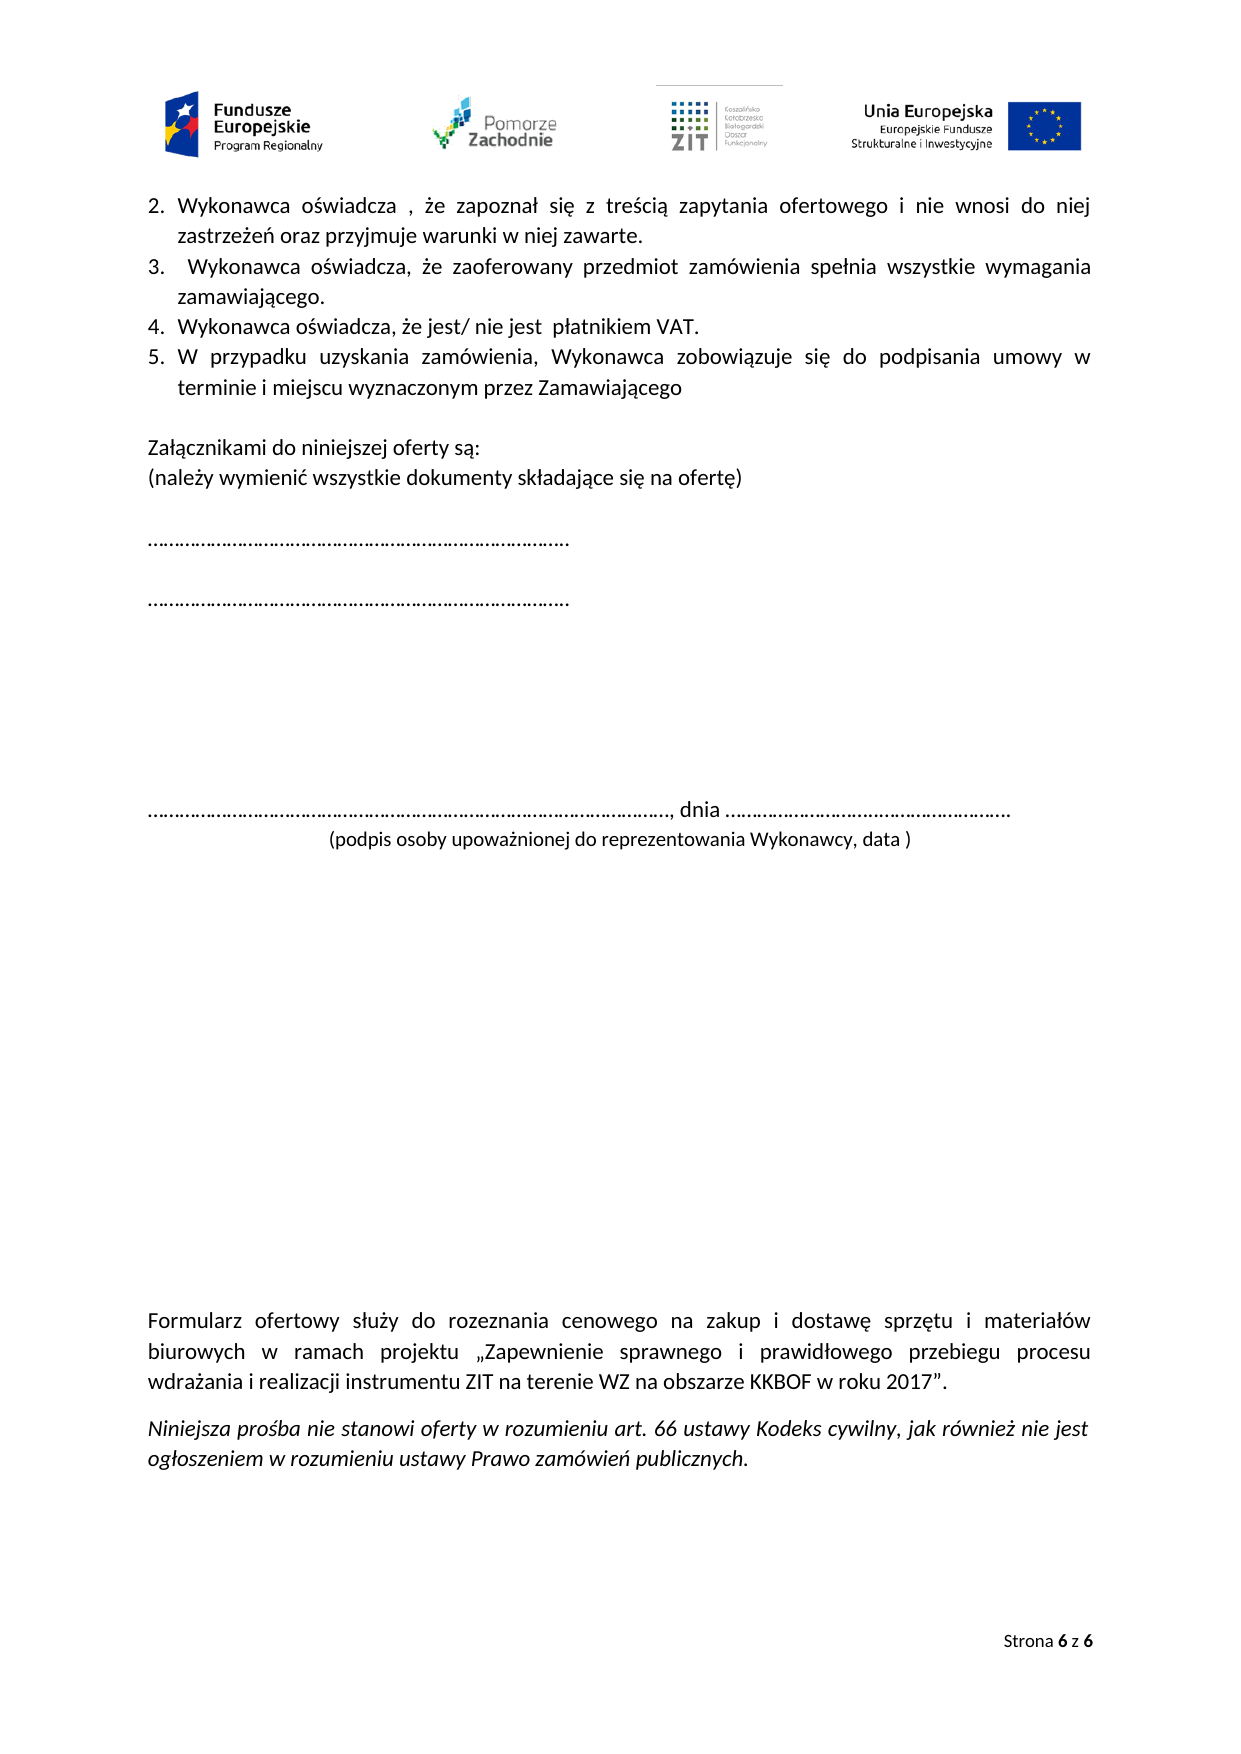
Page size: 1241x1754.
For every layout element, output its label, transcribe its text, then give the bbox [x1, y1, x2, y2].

text 5. W przypadku uzyskania zamówienia, Wykonawca zobowiązuje się do podpisania umowy w terminie i miejscu wyznaczonym przez Zamawiającego [148, 342, 1093, 401]
text Formularz ofertowy służy do rozeznania cenowego na zakup i dostawę sprzętu i materiałów biurowych w ramach projektu „Zapewnienie sprawnego i prawidłowego przebiegu procesu wdrażania i realizacji instrumentu ZIT na terenie WZ na obszarze KKBOF w roku 2017”. [148, 1307, 1093, 1395]
text 3. Wykonawca oświadcza, że zaoferowany przedmiot zamówienia spełnia wszystkie wymagania zamawiającego. [148, 252, 1093, 310]
text ………………………………………………………………………………………, dnia ………………………..……………………. [148, 796, 1093, 823]
text (podpis osoby upoważnionej do reprezentowania Wykonawcy, data ) [148, 826, 1093, 851]
text Załącznikami do niniejszej oferty są: [148, 433, 1093, 461]
text 2. Wykonawca oświadcza , że zapoznał się z treścią zapytania ofertowego i nie wnosi do niej zastrzeżeń oraz przyjmuje warunki w niej zawarte. [148, 191, 1093, 249]
text Niniejsza prośba nie stanowi oferty w rozumieniu art. 66 ustawy Kodeks cywilny, jak również nie jest ogłoszeniem w rozumieniu ustawy Prawo zamówień publicznych. [148, 1414, 1093, 1472]
text …………………………………………………………………….. [148, 584, 1093, 612]
text …………………………………………………………………….. [148, 524, 1093, 552]
text 4. Wykonawca oświadcza, że jest/ nie jest płatnikiem VAT. [148, 312, 1093, 340]
text (należy wymienić wszystkie dokumenty składające się na ofertę) [148, 463, 1093, 491]
